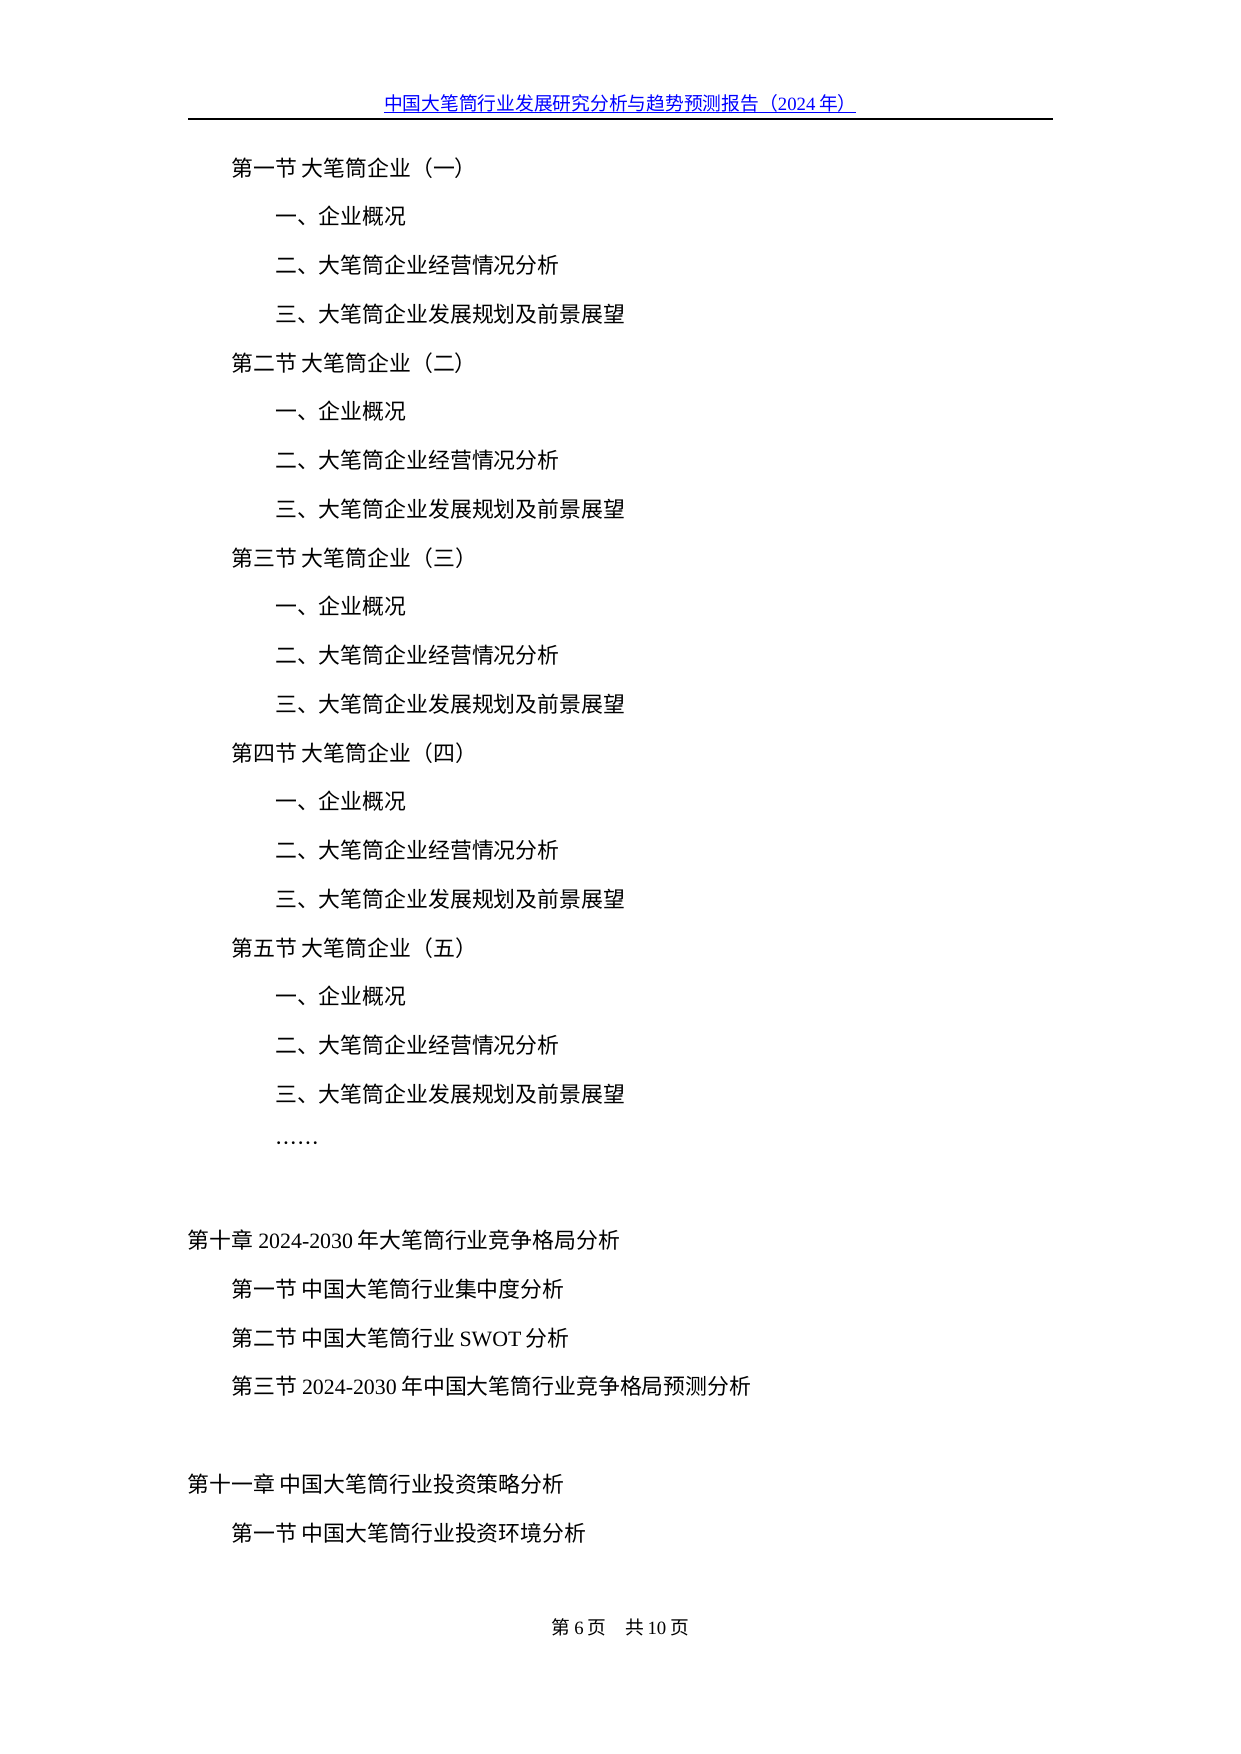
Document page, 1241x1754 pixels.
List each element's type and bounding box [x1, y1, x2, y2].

text [187, 150, 1053, 1548]
